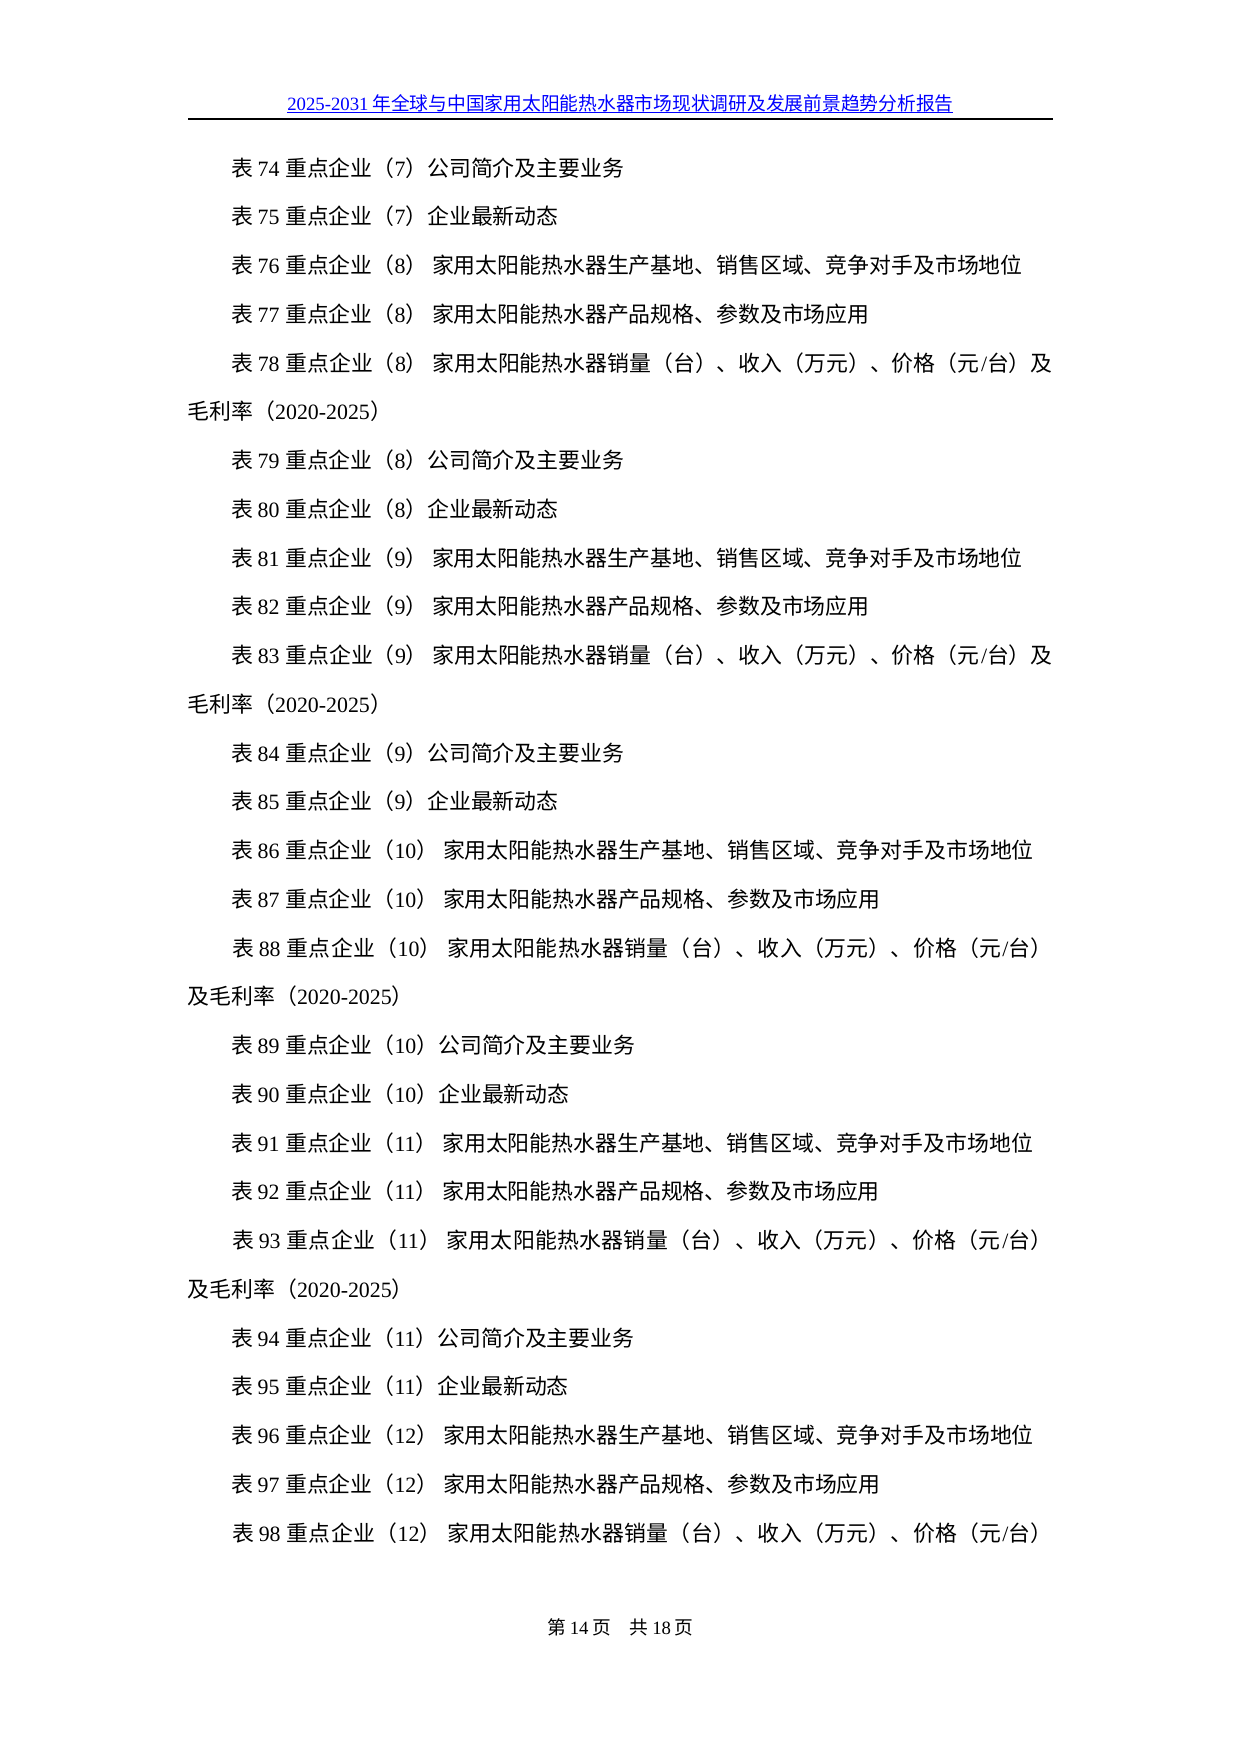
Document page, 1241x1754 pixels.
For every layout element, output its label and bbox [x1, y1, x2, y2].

text [187, 150, 1053, 1548]
